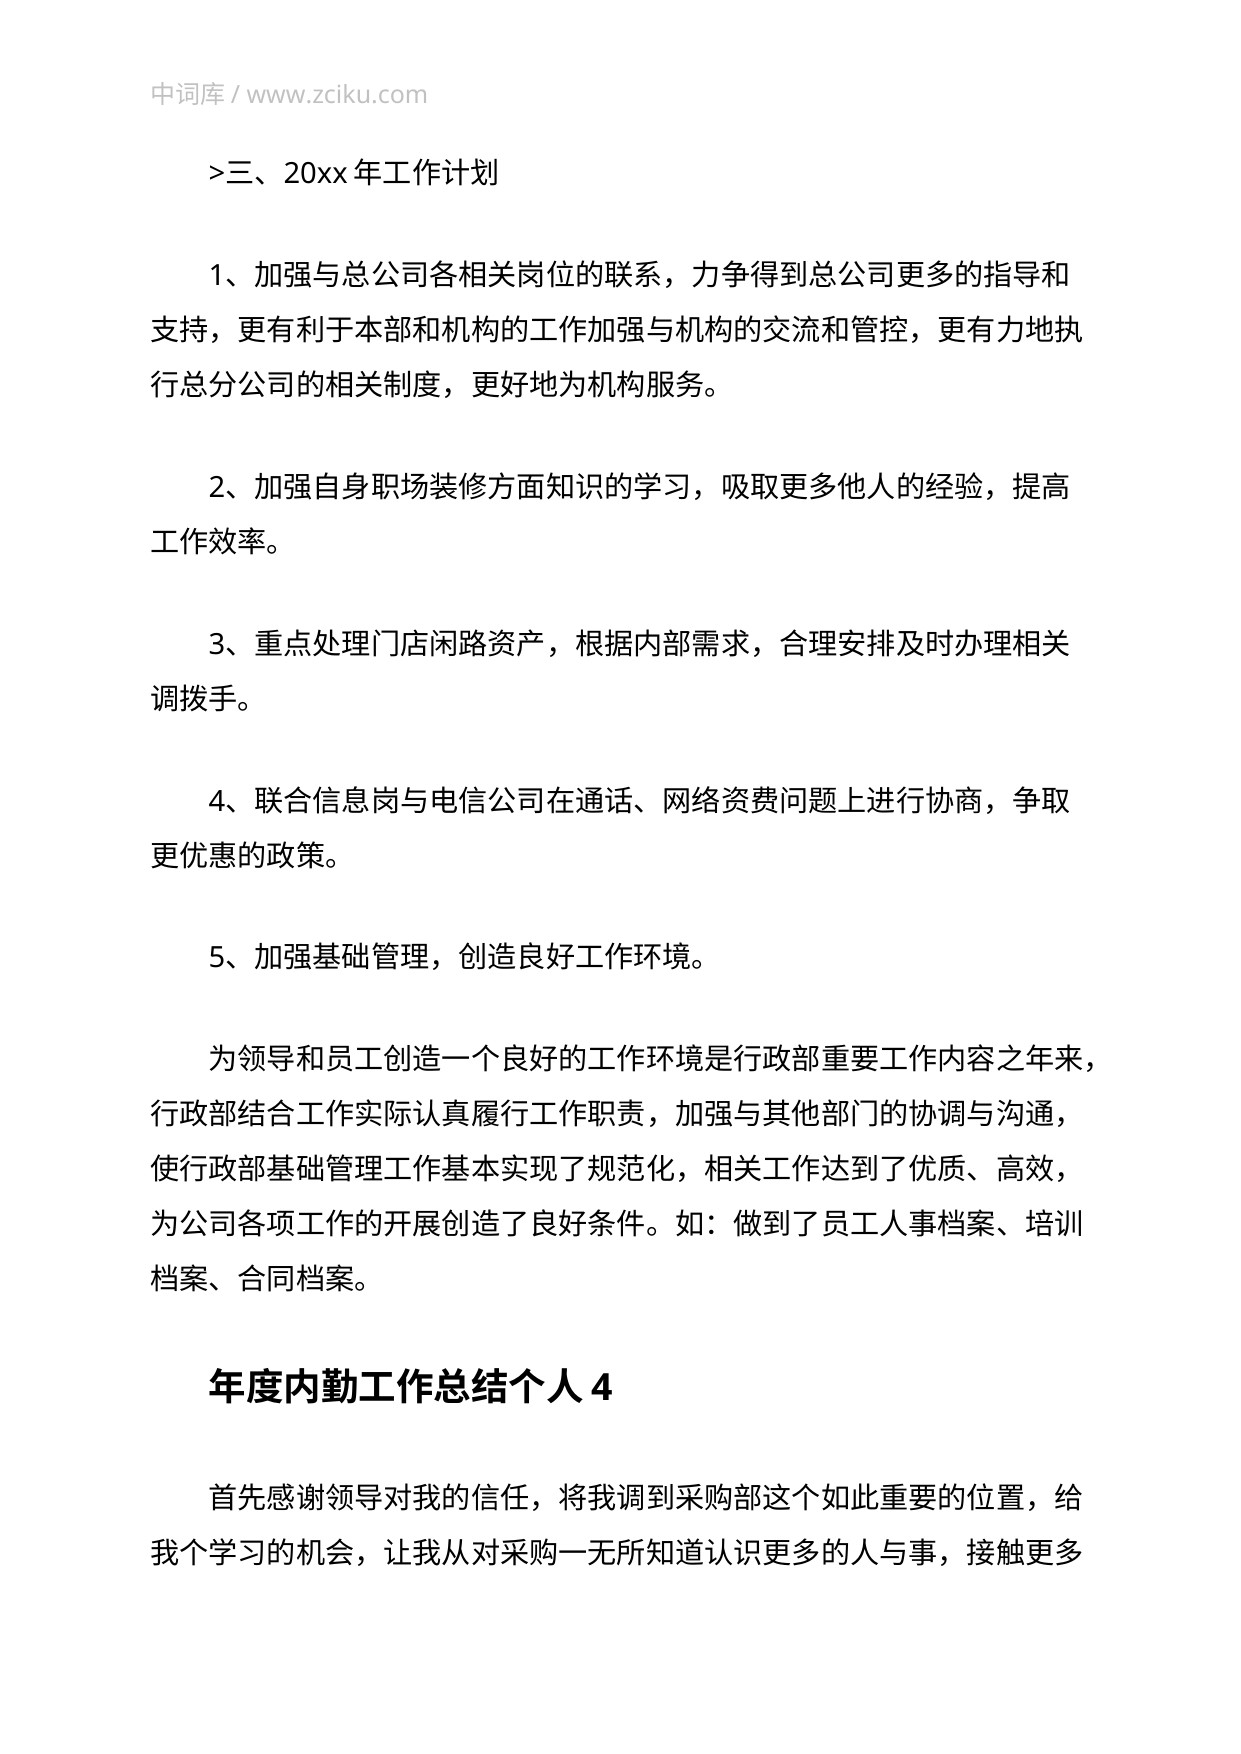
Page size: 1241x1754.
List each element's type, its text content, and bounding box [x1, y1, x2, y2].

text 2、加强自身职场装修方面知识的学习，吸取更多他人的经验，提高工作效率。 [150, 464, 1090, 561]
text >三、20xx年工作计划 [150, 150, 1090, 192]
text 3、重点处理门店闲路资产，根据内部需求，合理安排及时办理相关调拨手。 [150, 620, 1090, 718]
text 年度内勤工作总结个人4 [150, 1357, 1090, 1412]
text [150, 1475, 1090, 1572]
text 1、加强与总公司各相关岗位的联系，力争得到总公司更多的指导和支持，更有利于本部和机构的工作加强与机构的交流和管控，更有力地执行总分公司的相关制度，更好地为机构服务。 [150, 252, 1090, 404]
text 5、加强基础管理，创造良好工作环境。 [150, 934, 1090, 976]
text 4、联合信息岗与电信公司在通话、网络资费问题上进行协商，争取更优惠的政策。 [150, 777, 1090, 874]
text 为领导和员工创造一个良好的工作环境是行政部重要工作内容之年来，行政部结合工作实际认真履行工作职责，加强与其他部门的协调与沟通，使行政部基础管理工作基本实现了规范化，相关工作达到了优质、高效，为公司各项工作的开展创造了良好条件。如：做到了员工人事档案、培训档案、合同档案。 [150, 1036, 1090, 1298]
